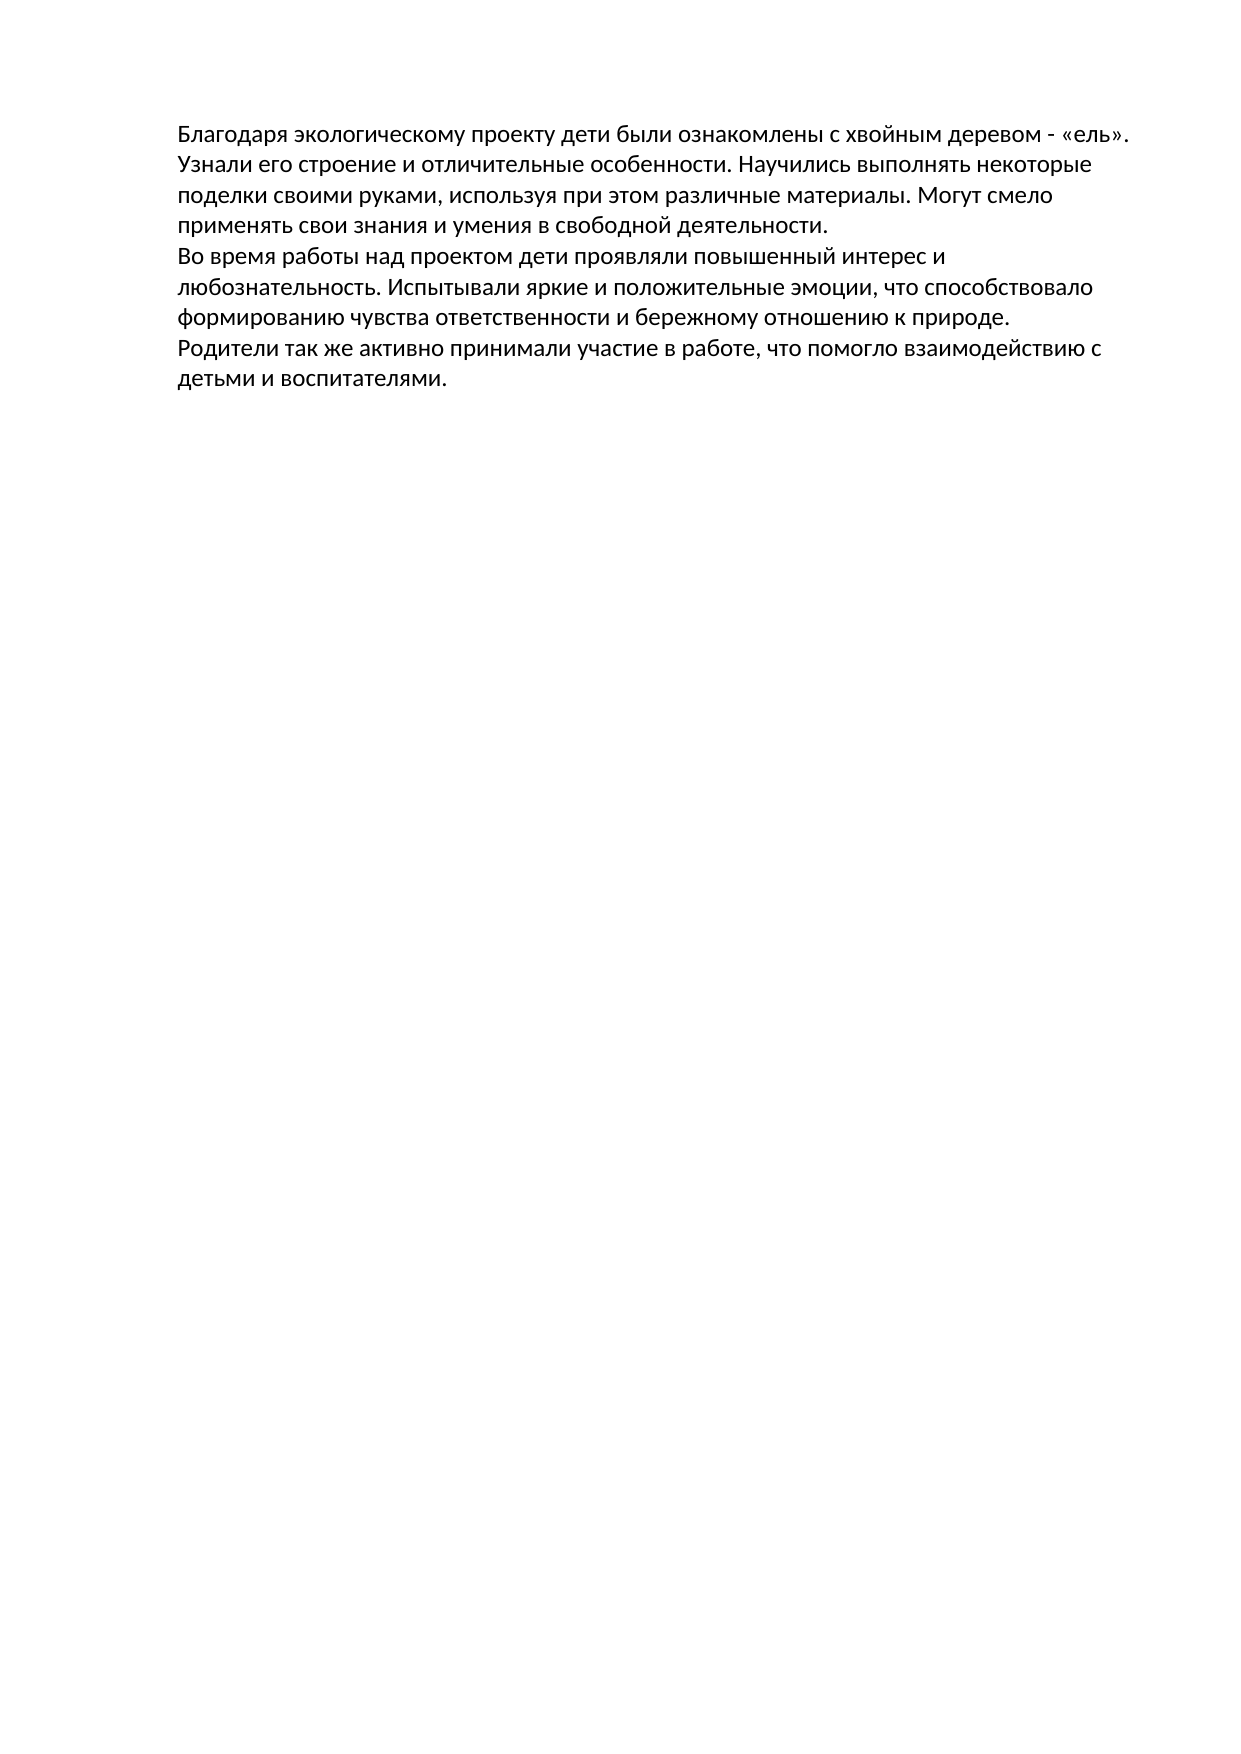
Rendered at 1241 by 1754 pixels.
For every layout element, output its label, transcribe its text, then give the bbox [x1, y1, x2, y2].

text Родители так же активно принимали участие в работе, что помогло взаимодействию с детьми и воспитателями. [177, 332, 1152, 393]
text Благодаря экологическому проекту дети были ознакомлены с хвойным деревом - «ель». Узнали его строение и отличительные особенности. Научились выполнять некоторые поделки своими руками, используя при этом различные материалы. Могут смело применять свои знания и умения в свободной деятельности. [177, 118, 1152, 240]
text Во время работы над проектом дети проявляли повышенный интерес и любознательность. Испытывали яркие и положительные эмоции, что способствовало формированию чувства ответственности и бережному отношению к природе. [177, 240, 1152, 332]
